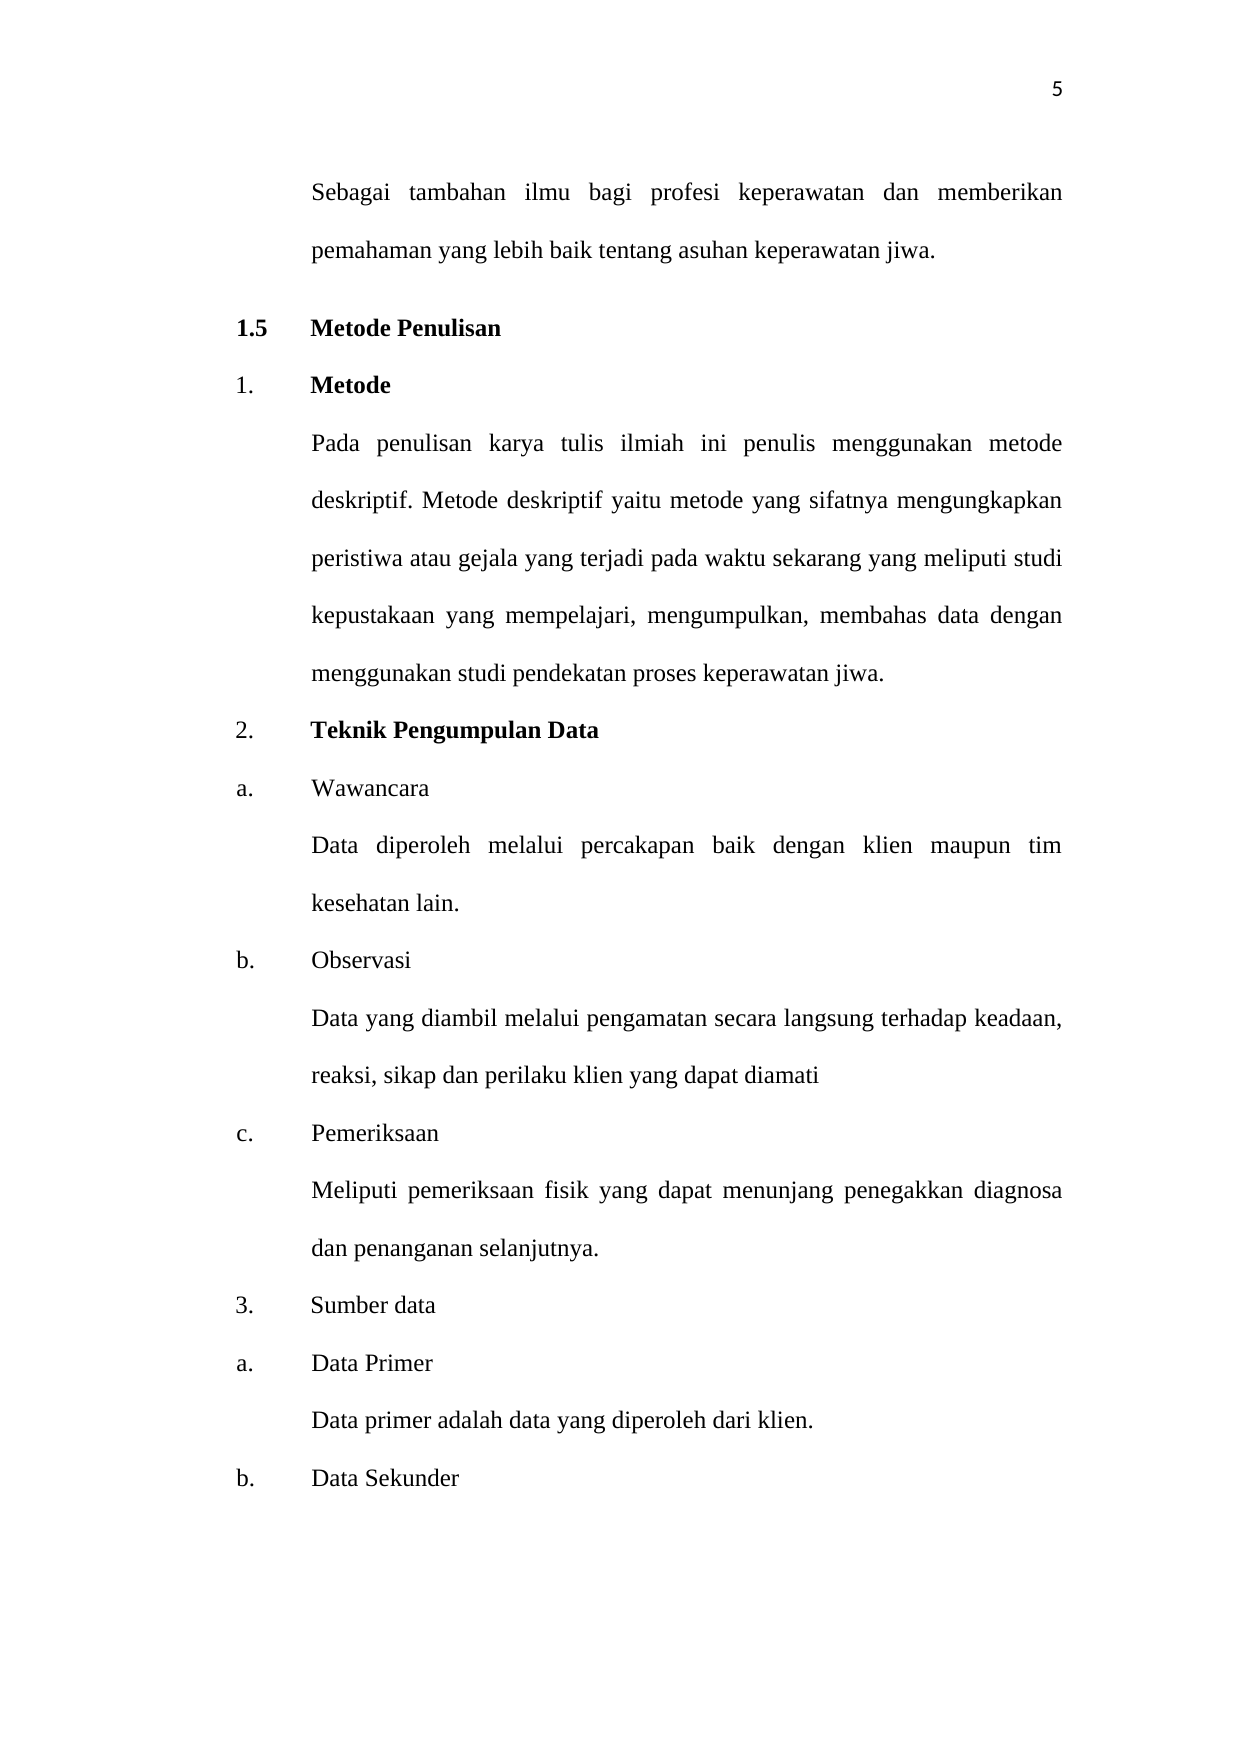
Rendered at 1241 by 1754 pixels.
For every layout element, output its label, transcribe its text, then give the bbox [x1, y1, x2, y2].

list Meliputi pemeriksaan fisik yang dapat menunjang penegakkan diagnosa dan penanganan selanjutnya. [311, 1176, 1063, 1262]
subtitle Metode Penulisan [236, 313, 1063, 342]
list Metode [235, 371, 1063, 399]
list Wawancara [236, 773, 1063, 802]
list Observasi [236, 946, 1063, 974]
list Data primer adalah data yang diperoleh dari klien. [311, 1406, 1063, 1434]
list Data Sekunder [236, 1463, 1063, 1492]
list Sebagai tambahan ilmu bagi profesi keperawatan dan memberikan pemahaman yang lebih baik tentang asuhan keperawatan jiwa. [311, 177, 1063, 263]
list Pada penulisan karya tulis ilmiah ini penulis menggunakan metode deskriptif. Metode deskriptif yaitu metode yang sifatnya mengungkapkan peristiwa atau gejala yang terjadi pada waktu sekarang yang meliputi studi kepustakaan yang mempelajari, mengumpulkan, membahas data dengan menggunakan studi pendekatan proses keperawatan jiwa. [311, 428, 1063, 687]
list Data Primer [236, 1348, 1063, 1377]
list Data diperoleh melalui percakapan baik dengan klien maupun tim kesehatan lain. [311, 831, 1063, 917]
list Sumber data [235, 1291, 1063, 1319]
list Pemeriksaan [236, 1118, 1063, 1147]
list Data yang diambil melalui pengamatan secara langsung terhadap keadaan, reaksi, sikap dan perilaku klien yang dapat diamati [311, 1003, 1063, 1089]
list Teknik Pengumpulan Data [235, 716, 1063, 744]
